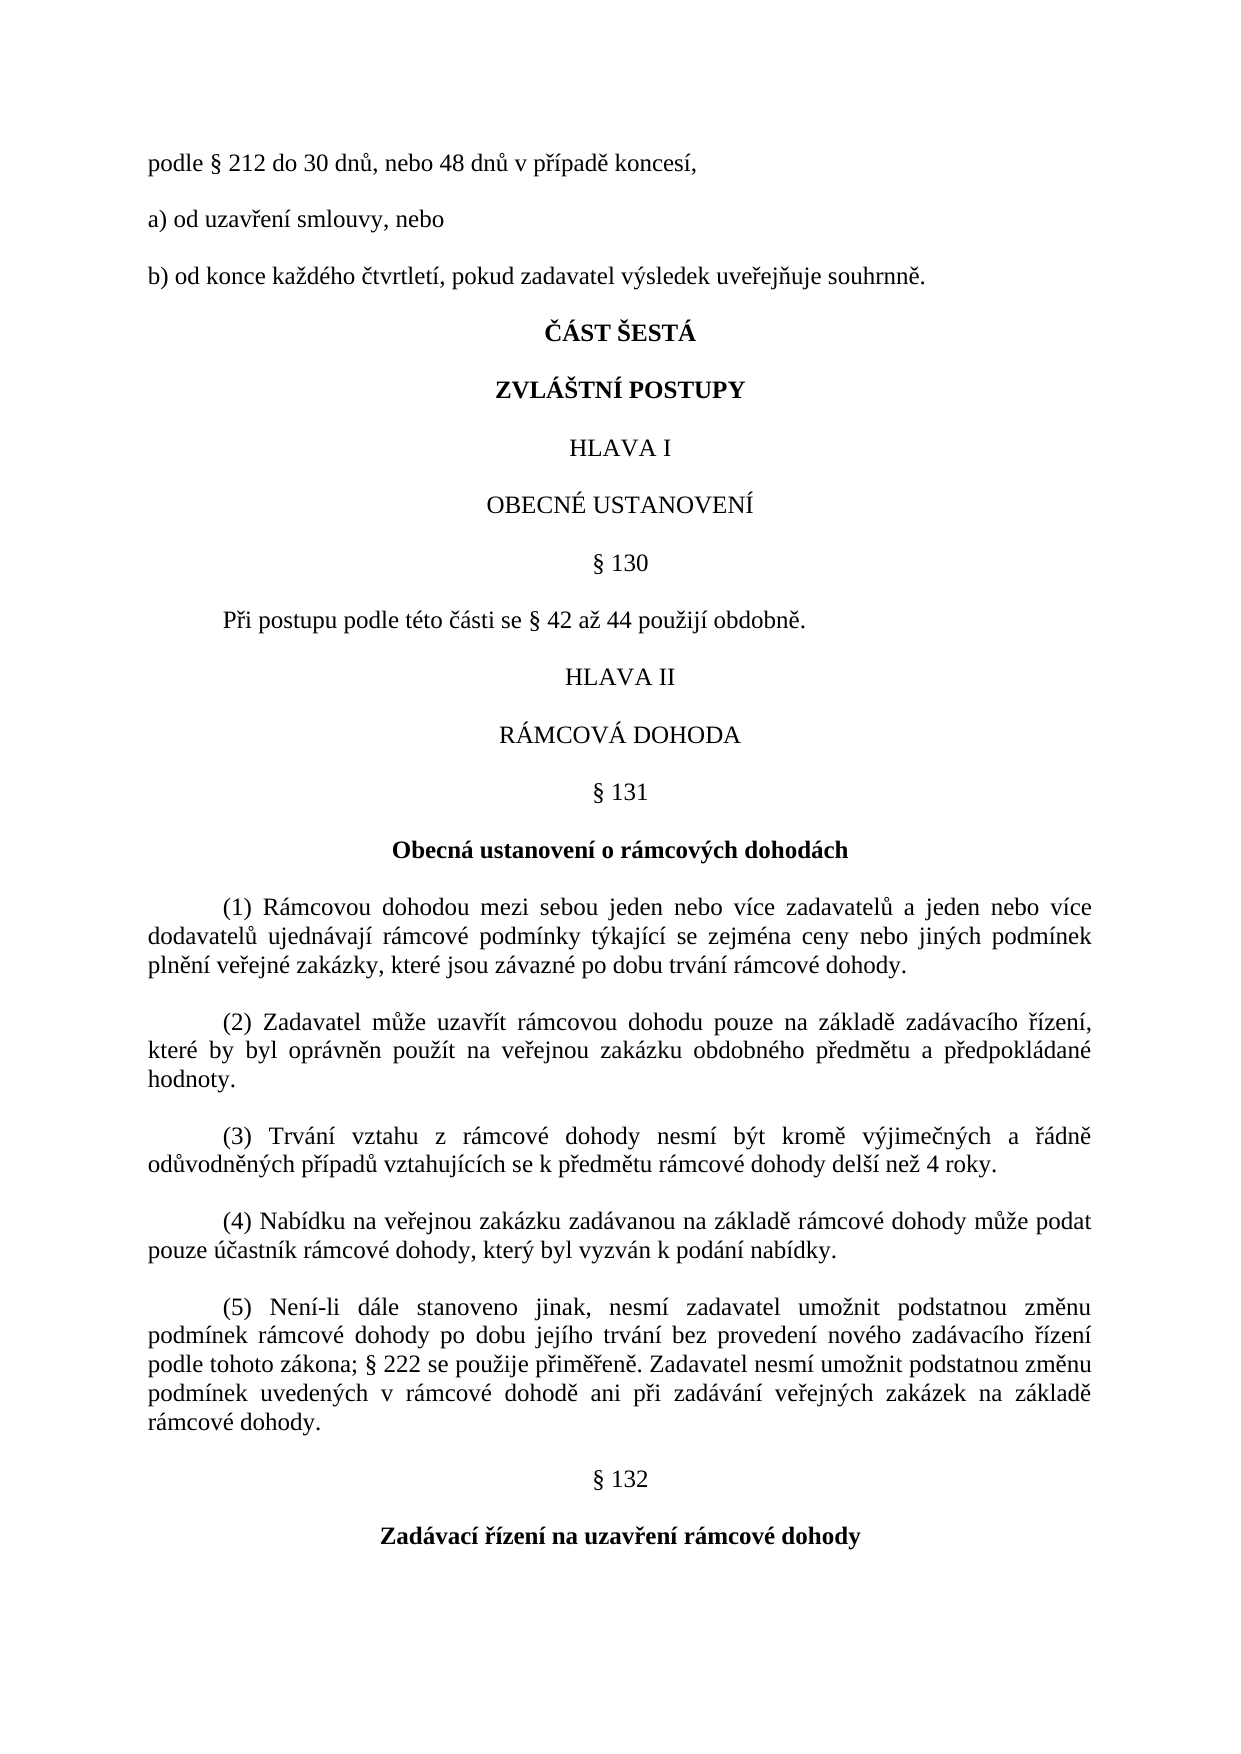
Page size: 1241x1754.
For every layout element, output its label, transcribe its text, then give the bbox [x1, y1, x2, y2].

text RÁMCOVÁ DOHODA [148, 720, 1092, 748]
text ČÁST ŠESTÁ [148, 318, 1092, 347]
text Při postupu podle této části se § 42 až 44 použijí obdobně. [148, 606, 1092, 634]
text § 131 [148, 777, 1092, 806]
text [148, 148, 1092, 176]
text a) od uzavření smlouvy, nebo [148, 204, 1092, 233]
text (3) Trvání vztahu z rámcové dohody nesmí být kromě výjimečných a řádně odůvodněných případů vztahujících se k předmětu rámcové dohody delší než 4 roky. [148, 1121, 1092, 1178]
text OBECNÉ USTANOVENÍ [148, 491, 1092, 519]
text ZVLÁŠTNÍ POSTUPY [148, 376, 1092, 404]
text § 130 [148, 548, 1092, 577]
text HLAVA I [148, 433, 1092, 462]
text b) od konce každého čtvrtletí, pokud zadavatel výsledek uveřejňuje souhrnně. [148, 261, 1092, 290]
text (4) Nabídku na veřejnou zakázku zadávanou na základě rámcové dohody může podat pouze účastník rámcové dohody, který byl vyzván k podání nabídky. [148, 1206, 1092, 1264]
text HLAVA II [148, 662, 1092, 691]
text § 132 [148, 1464, 1092, 1492]
text Zadávací řízení na uzavření rámcové dohody [148, 1521, 1092, 1550]
text (5) Není-li dále stanoveno jinak, nesmí zadavatel umožnit podstatnou změnu podmínek rámcové dohody po dobu jejího trvání bez provedení nového zadávacího řízení podle tohoto zákona; § 222 se použije přiměřeně. Zadavatel nesmí umožnit podstatnou změnu podmínek uvedených v rámcové dohodě ani při zadávání veřejných zakázek na základě rámcové dohody. [148, 1292, 1092, 1436]
text Obecná ustanovení o rámcových dohodách [148, 835, 1092, 863]
text (2) Zadavatel může uzavřít rámcovou dohodu pouze na základě zadávacího řízení, které by byl oprávněn použít na veřejnou zakázku obdobného předmětu a předpokládané hodnoty. [148, 1007, 1092, 1093]
text (1) Rámcovou dohodou mezi sebou jeden nebo více zadavatelů a jeden nebo více dodavatelů ujednávají rámcové podmínky týkající se zejména ceny nebo jiných podmínek plnění veřejné zakázky, které jsou závazné po dobu trvání rámcové dohody. [148, 892, 1092, 978]
